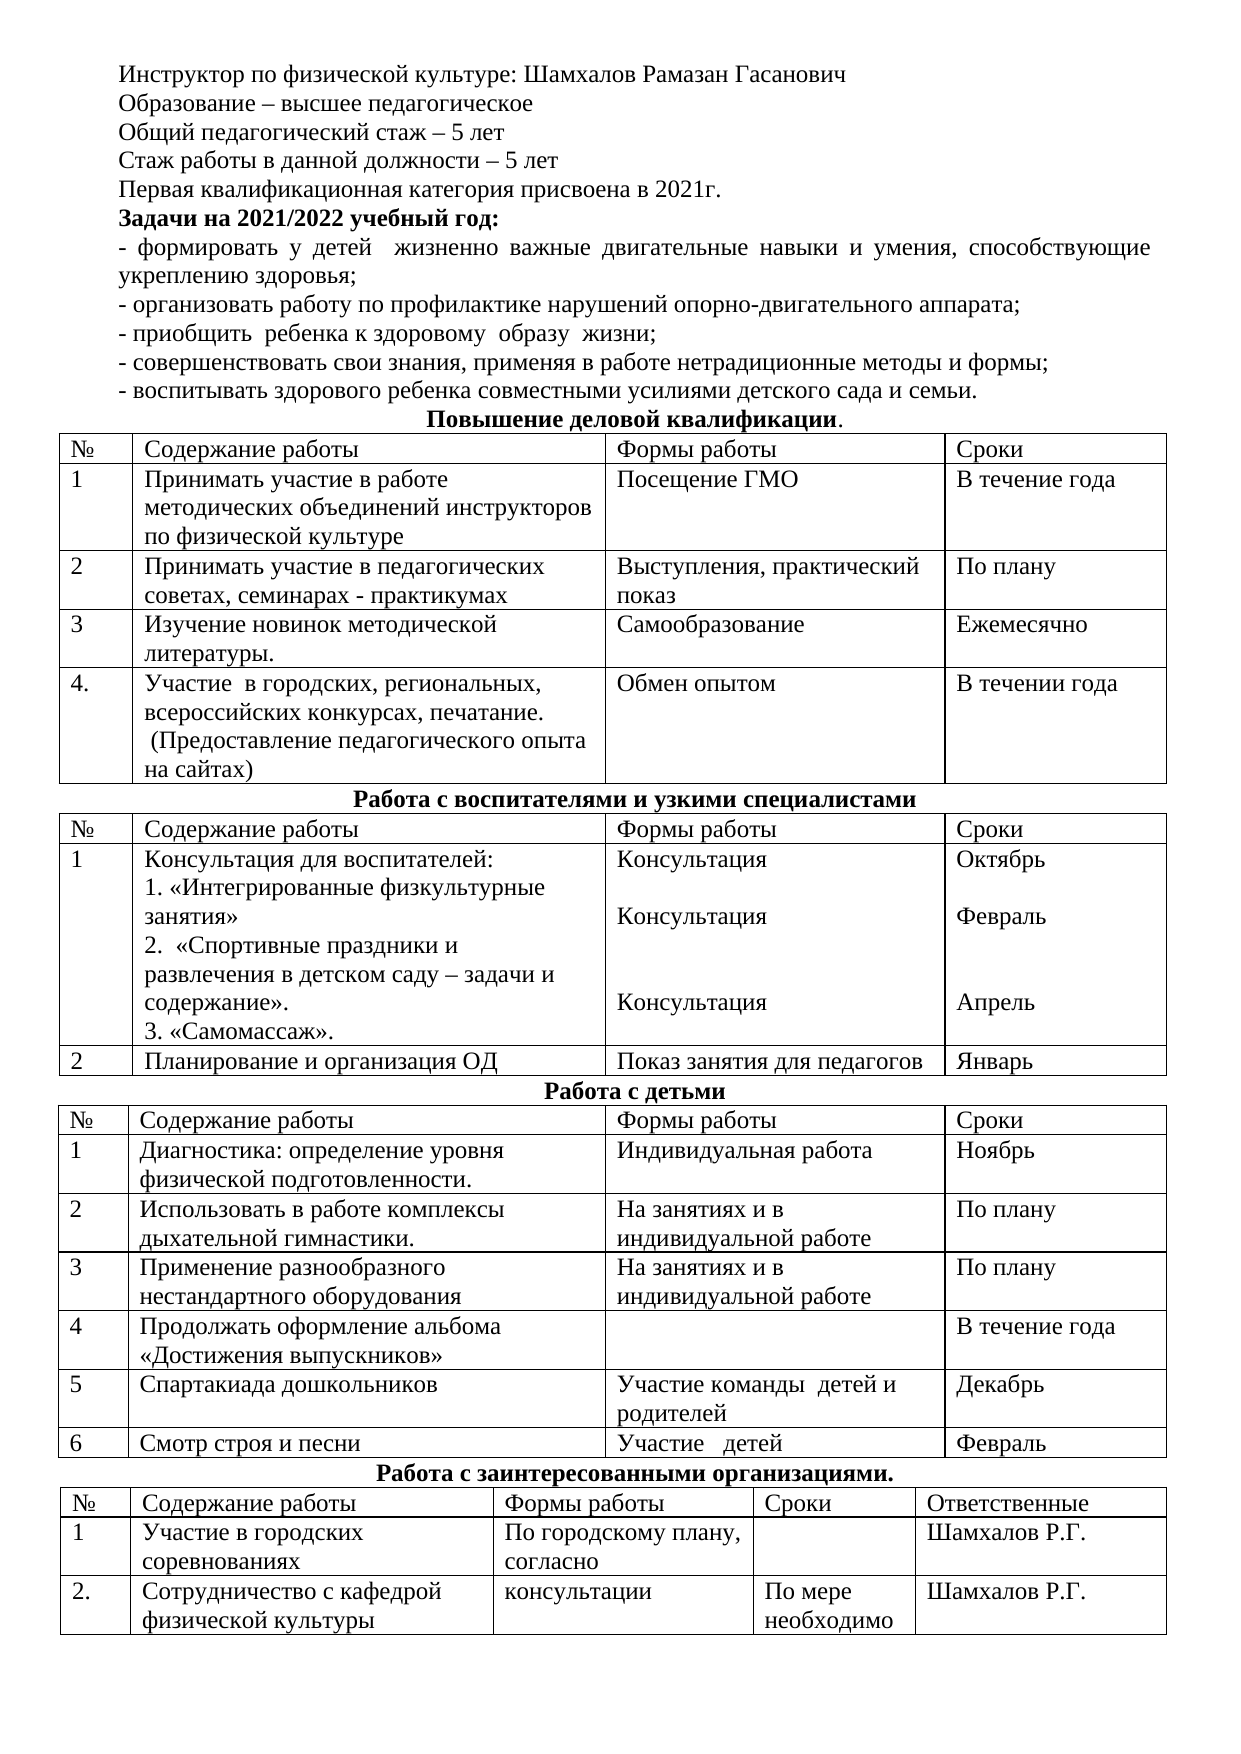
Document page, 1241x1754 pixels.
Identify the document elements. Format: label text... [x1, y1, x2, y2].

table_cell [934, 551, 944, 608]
text Работа с детьми [118, 1076, 1152, 1104]
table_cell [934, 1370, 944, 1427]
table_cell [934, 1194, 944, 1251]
table_cell 1 [59, 1135, 128, 1193]
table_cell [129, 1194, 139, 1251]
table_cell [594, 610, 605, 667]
text Стаж работы в данной должности – 5 лет [118, 145, 1152, 174]
table_cell Ноябрь [946, 1135, 1166, 1193]
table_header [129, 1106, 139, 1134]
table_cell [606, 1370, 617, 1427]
text Общий педагогический стаж – 5 лет [118, 117, 1152, 145]
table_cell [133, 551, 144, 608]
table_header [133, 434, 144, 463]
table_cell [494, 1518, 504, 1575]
table_cell Индивидуальная работа [606, 1135, 944, 1193]
text - совершенствовать свои знания, применяя в работе нетрадиционные методы и формы; [118, 347, 1152, 375]
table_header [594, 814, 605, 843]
table_cell Посещение ГМО [606, 464, 944, 550]
text Образование – высшее педагогическое [118, 88, 1152, 117]
table_cell Шамхалов Р.Г. [916, 1518, 1166, 1575]
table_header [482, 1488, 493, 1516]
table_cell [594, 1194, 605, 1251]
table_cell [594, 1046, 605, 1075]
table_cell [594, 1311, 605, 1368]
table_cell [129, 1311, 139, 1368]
table_cell 3 [60, 610, 132, 667]
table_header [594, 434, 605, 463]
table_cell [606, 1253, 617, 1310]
table_cell По плану [946, 551, 1166, 608]
text - формировать у детей жизненно важные двигательные навыки и умения, способствующие укреплению здоровья; [118, 232, 1152, 289]
table_cell 1 [60, 464, 132, 550]
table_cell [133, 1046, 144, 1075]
text Работа с воспитателями и узкими специалистами [118, 784, 1152, 813]
text - воспитывать здорового ребенка совместными усилиями детского сада и семьи. [118, 375, 1152, 404]
table_cell консультации [494, 1576, 753, 1633]
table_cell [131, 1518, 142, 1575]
table_cell Самообразование [606, 610, 944, 667]
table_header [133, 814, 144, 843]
text - приобщить ребенка к здоровому образу жизни; [118, 318, 1152, 347]
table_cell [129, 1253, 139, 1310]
table_cell Обмен опытом [606, 668, 944, 783]
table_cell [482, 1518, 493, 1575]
table_cell 1 [60, 844, 132, 1045]
table_cell [754, 1518, 915, 1575]
text Работа с заинтересованными организациями. [118, 1458, 1152, 1487]
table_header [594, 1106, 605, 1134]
text Задачи на 2021/2022 учебный год: [118, 203, 1152, 232]
table_cell Шамхалов Р.Г. [916, 1576, 1166, 1633]
table_cell 2 [59, 1194, 128, 1251]
table_cell По плану [946, 1253, 1166, 1310]
table_cell Спартакиада дошкольников [129, 1370, 605, 1427]
table_cell В течении года [946, 668, 1166, 783]
table_cell В течение года [946, 1311, 1166, 1368]
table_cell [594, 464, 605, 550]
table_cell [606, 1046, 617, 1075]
table_cell 2 [60, 551, 132, 608]
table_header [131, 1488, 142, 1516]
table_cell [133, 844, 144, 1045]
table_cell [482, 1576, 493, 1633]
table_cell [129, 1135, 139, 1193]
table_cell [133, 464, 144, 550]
table_cell По плану [946, 1194, 1166, 1251]
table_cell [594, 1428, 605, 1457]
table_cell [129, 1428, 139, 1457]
table_cell 5 [59, 1370, 128, 1427]
text Первая квалификационная категория присвоена в 2021г. [118, 174, 1152, 203]
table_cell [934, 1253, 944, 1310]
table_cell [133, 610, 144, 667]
table_cell В течение года [946, 464, 1166, 550]
table_cell Октябрь Февраль Апрель [946, 844, 1166, 1045]
table_cell 1 [61, 1518, 130, 1575]
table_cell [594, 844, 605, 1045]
text Повышение деловой квалификации. [118, 404, 1152, 433]
table_cell 4 [59, 1311, 128, 1368]
table_cell 3 [59, 1253, 128, 1310]
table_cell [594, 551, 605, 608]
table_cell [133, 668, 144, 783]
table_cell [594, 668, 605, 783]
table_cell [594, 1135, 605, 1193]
text - организовать работу по профилактике нарушений опорно-двигательного аппарата; [118, 289, 1152, 318]
table_cell Декабрь [946, 1370, 1166, 1427]
table_cell 2. [61, 1576, 130, 1633]
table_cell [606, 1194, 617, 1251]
table_cell 4. [60, 668, 132, 783]
table_cell [606, 1311, 944, 1368]
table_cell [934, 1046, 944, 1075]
text Инструктор по физической культуре: Шамхалов Рамазан Гасанович [118, 59, 1152, 88]
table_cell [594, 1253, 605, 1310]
table_cell Консультация Консультация Консультация [606, 844, 944, 1045]
table_cell Ежемесячно [946, 610, 1166, 667]
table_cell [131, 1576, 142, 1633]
